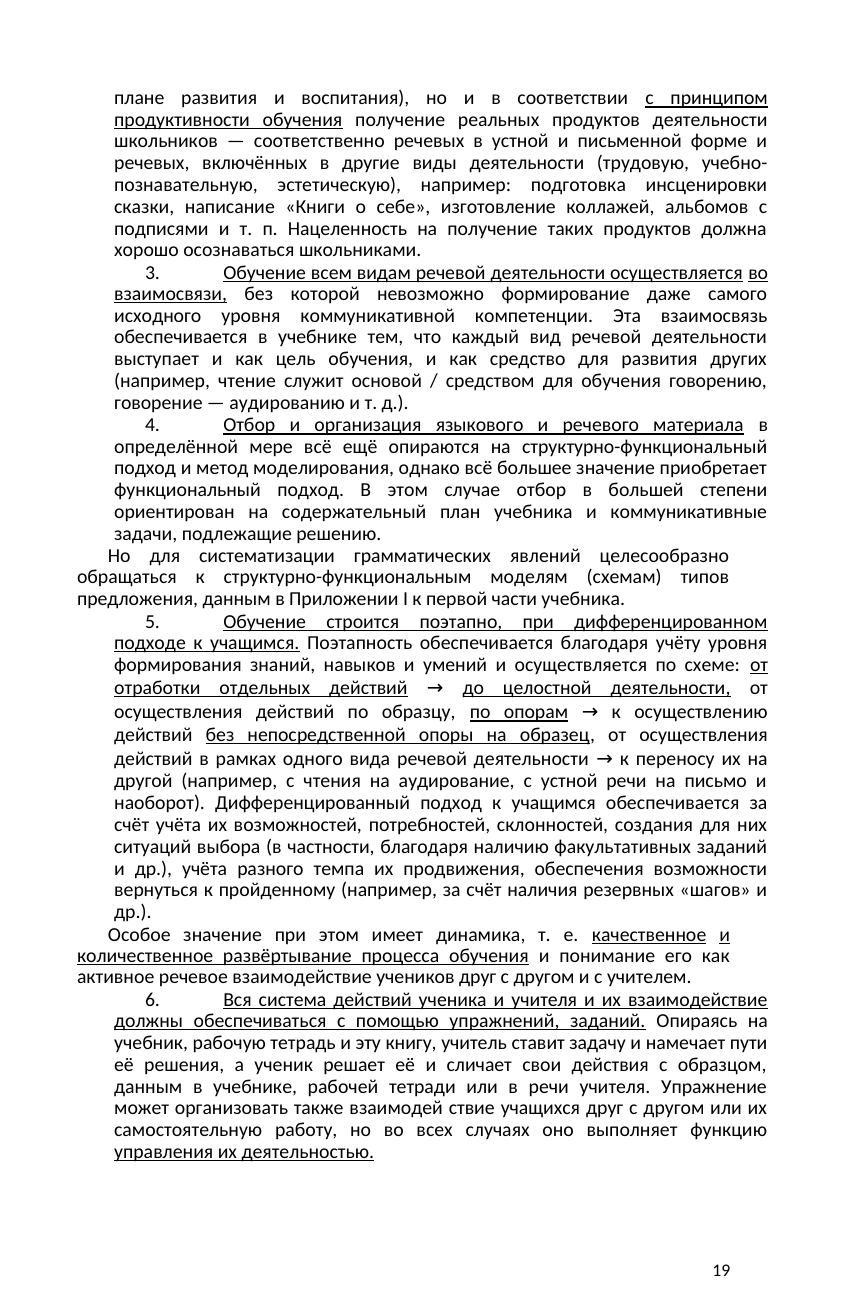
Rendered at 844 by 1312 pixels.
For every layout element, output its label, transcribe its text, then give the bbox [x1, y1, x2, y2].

text Но для систематизации грамматических явлений целесообразно обращаться к структурно-функциональным моделям (схемам) типов предложения, данным в Приложении I к первой части учебника. [77, 545, 730, 611]
list Обучение всем видам речевой деятельности осуществляется во взаимосвязи, без которой невозможно формирование даже самого исходного уровня коммуникативной компетенции. Эта взаимосвязь обеспечивается в учебнике тем, что каждый вид речевой деятельности выступает и как цель обучения, и как средство для развития других (например, чтение служит основой / средством для обучения говорению, говорение — аудированию и т. д.). [114, 262, 768, 414]
list Отбор и организация языкового и речевого материала в определённой мере всё ещё опираются на структурно-функциональный подход и метод моделирования, однако всё большее значение приобретает функциональный подход. В этом случае отбор в большей степени ориентирован на содержательный план учебника и коммуникативные задачи, подлежащие решению. [114, 414, 768, 545]
text Особое значение при этом имеет динамика, т. е. качественное и количественное развёртывание процесса обучения и понимание его как активное речевое взаимодействие учеников друг с другом и с учителем. [77, 924, 730, 989]
list Обучение строится поэтапно, при дифференцированном подходе к учащимся. Поэтапность обеспечивается благодаря учёту уровня формирования знаний, навыков и умений и осуществляется по схеме: от отработки отдельных действий → до целостной деятельности, от осуществления действий по образцу, по опорам → к осуществлению действий без непосредственной опоры на образец, от осуществления действий в рамках одного вида речевой деятельности → к переносу их на другой (например, с чтения на аудирование, с устной речи на письмо и наоборот). Дифференцированный подход к учащимся обеспечивается за счёт учёта их возможностей, потребностей, склонностей, создания для них ситуаций выбора (в частности, благодаря наличию факультативных заданий и др.), учёта разного темпа их продвижения, обеспечения возможности вернуться к пройденному (например, за счёт наличия резервных «шагов» и др.). [114, 611, 768, 923]
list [114, 87, 768, 262]
list Вся система действий ученика и учителя и их взаимодействие должны обеспечиваться с помощью упражнений, заданий. Опираясь на учебник, рабочую тетрадь и эту книгу, учитель ставит задачу и намечает пути её решения, а ученик решает её и сличает свои действия с образцом, данным в учебнике, рабочей тетради или в речи учителя. Упражнение может организовать также взаимодей ствие учащихся друг с другом или их самостоятельную работу, но во всех случаях оно выполняет функцию управления их деятельностью. [114, 989, 768, 1163]
